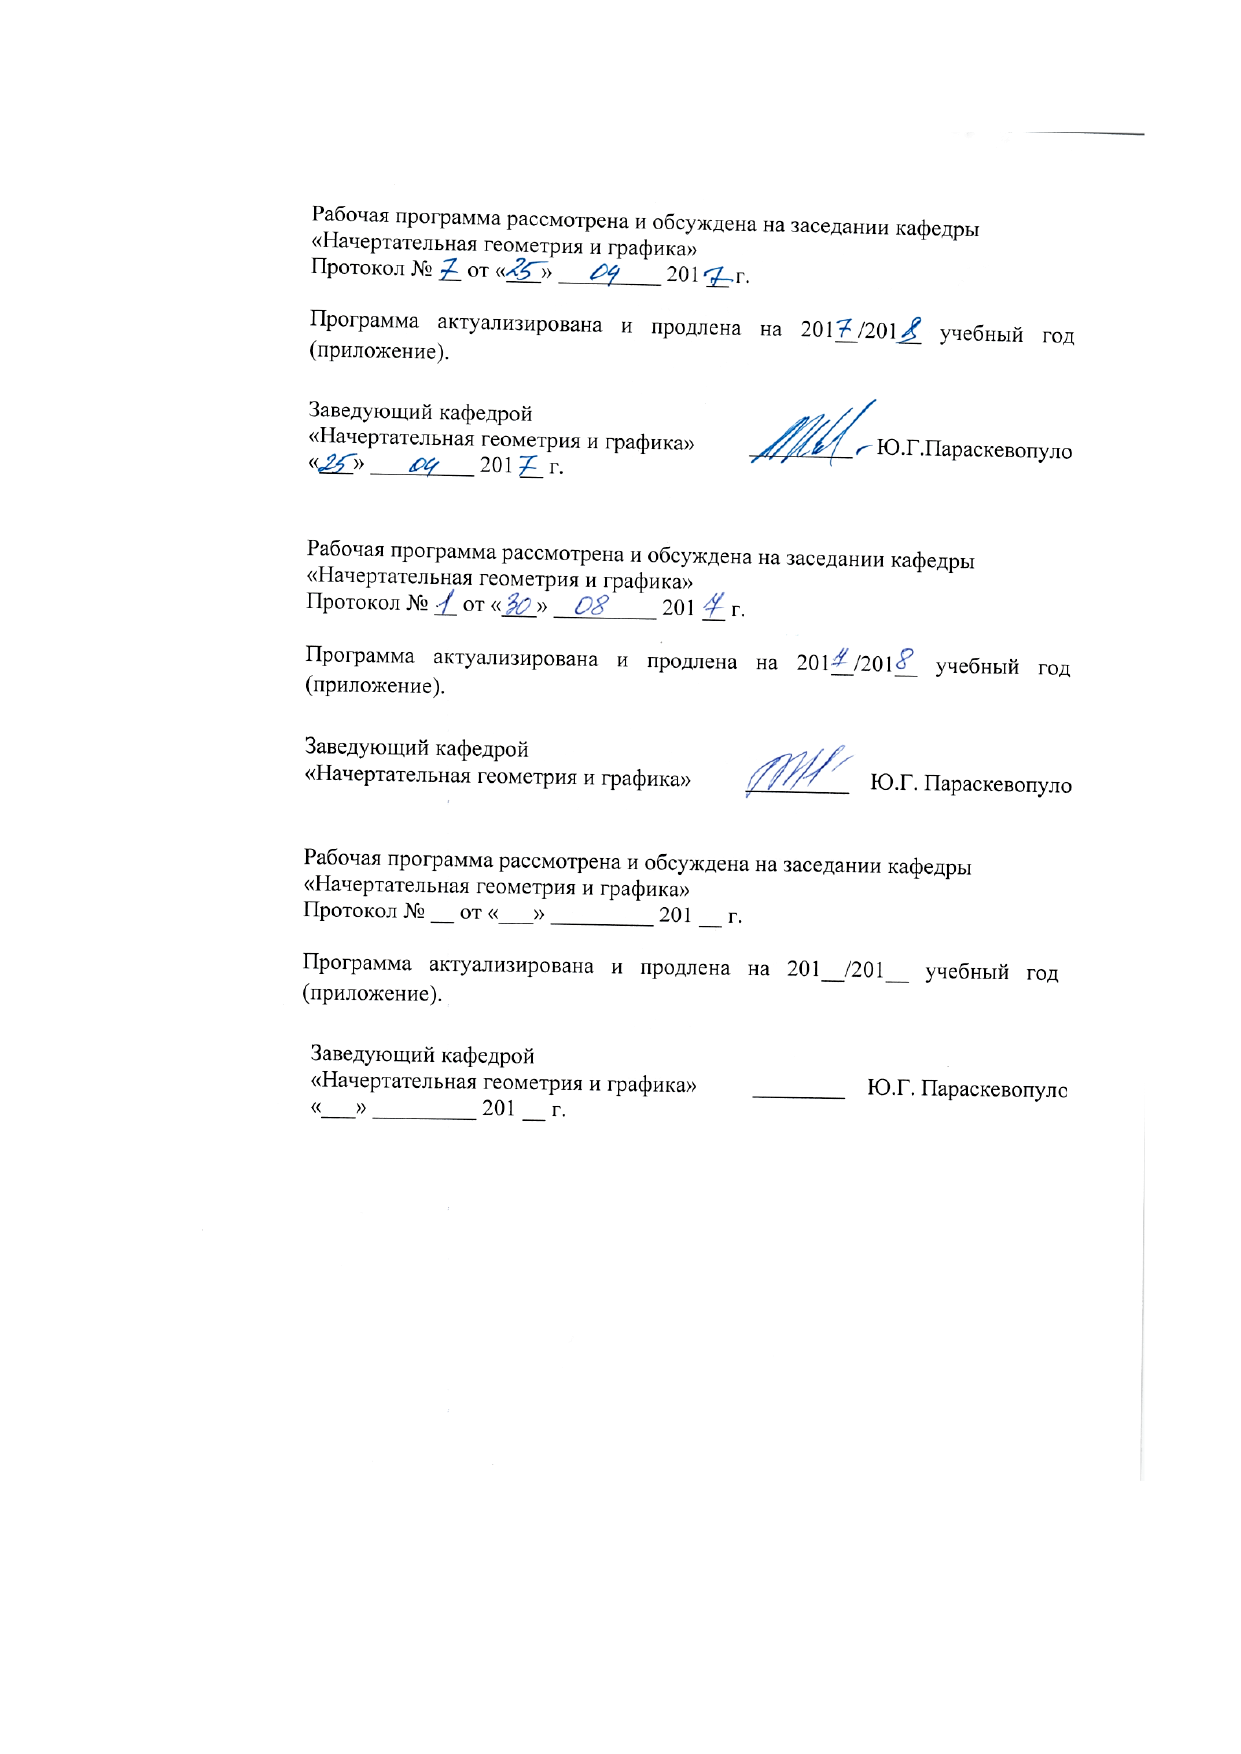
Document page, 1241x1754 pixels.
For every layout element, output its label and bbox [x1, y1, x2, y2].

picture [177, 118, 1152, 1497]
